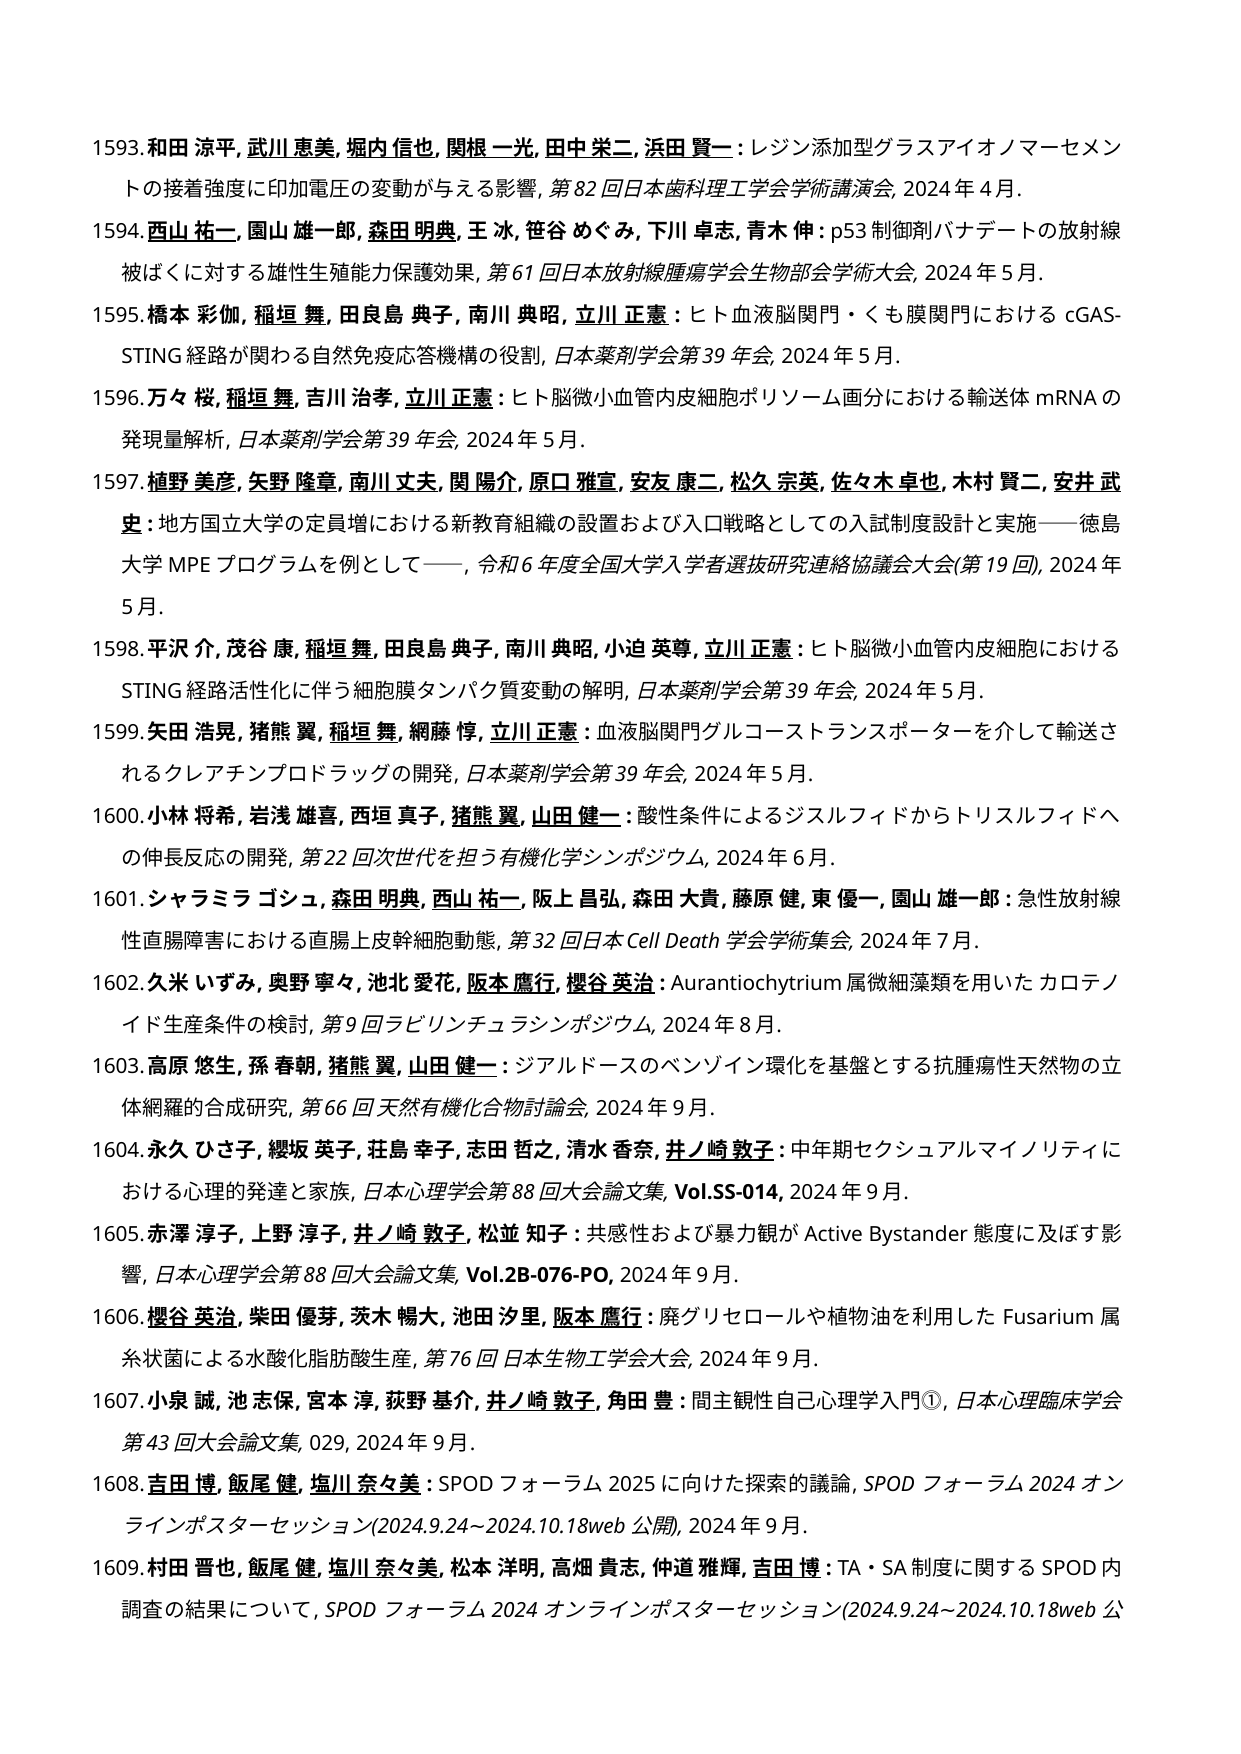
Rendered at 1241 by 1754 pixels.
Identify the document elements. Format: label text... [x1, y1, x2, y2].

list 西山 祐一, 園山 雄一郎, 森田 明典, 王 冰, 笹谷 めぐみ, 下川 卓志, 青木 伸 : p53制御剤バナデートの放射線被ばくに対する雄性生殖能力保護効果, 第61回日本放射線腫瘍学会生物部会学術大会, 2024年5月. [92, 209, 1122, 292]
list 植野 美彦, 矢野 隆章, 南川 丈夫, 関 陽介, 原口 雅宣, 安友 康二, 松久 宗英, 佐々木 卓也, 木村 賢二, 安井 武史 : 地方国立大学の定員増における新教育組織の設置および入口戦略としての入試制度設計と実施――徳島大学 MPEプログラムを例として――, 令和6年度全国大学入学者選抜研究連絡協議会大会(第19回), 2024年5月. [92, 459, 1122, 626]
list 赤澤 淳子, 上野 淳子, 井ノ崎 敦子, 松並 知子 : 共感性および暴力観がActive Bystander態度に及ぼす影響, 日本心理学会第88回大会論文集, Vol.2B-076-PO, 2024年9月. [92, 1211, 1122, 1295]
list 和田 涼平, 武川 恵美, 堀内 信也, 関根 一光, 田中 栄二, 浜田 賢一 : レジン添加型グラスアイオノマーセメントの接着強度に印加電圧の変動が与える影響, 第82回日本歯科理工学会学術講演会, 2024年4月. [92, 125, 1122, 209]
list 吉田 博, 飯尾 健, 塩川 奈々美 : SPODフォーラム2025に向けた探索的議論, SPODフォーラム2024オンラインポスターセッション(2024.9.24∼2024.10.18web公開), 2024年9月. [92, 1462, 1122, 1545]
list 櫻谷 英治, 柴田 優芽, 茨木 暢大, 池田 汐里, 阪本 鷹行 : 廃グリセロールや植物油を利用した Fusarium 属糸状菌による水酸化脂肪酸生産, 第76回 日本生物工学会大会, 2024年9月. [92, 1295, 1122, 1378]
list 小泉 誠, 池 志保, 宮本 淳, 荻野 基介, 井ノ崎 敦子, 角田 豊 : 間主観性自己心理学入門⓵, 日本心理臨床学会第43回大会論文集, 029, 2024年9月. [92, 1378, 1122, 1462]
list 矢田 浩晃, 猪熊 翼, 稲垣 舞, 網藤 惇, 立川 正憲 : 血液脳関門グルコーストランスポーターを介して輸送されるクレアチンプロドラッグの開発, 日本薬剤学会第39年会, 2024年5月. [92, 710, 1122, 793]
list 平沢 介, 茂谷 康, 稲垣 舞, 田良島 典子, 南川 典昭, 小迫 英尊, 立川 正憲 : ヒト脳微小血管内皮細胞におけるSTING経路活性化に伴う細胞膜タンパク質変動の解明, 日本薬剤学会第39年会, 2024年5月. [92, 626, 1122, 710]
list 小林 将希, 岩浅 雄喜, 西垣 真子, 猪熊 翼, 山田 健一 : 酸性条件によるジスルフィドからトリスルフィドへの伸長反応の開発, 第22回次世代を担う有機化学シンポジウム, 2024年6月. [92, 793, 1122, 877]
list 高原 悠生, 孫 春朝, 猪熊 翼, 山田 健一 : ジアルドースのベンゾイン環化を基盤とする抗腫瘍性天然物の立体網羅的合成研究, 第66回 天然有機化合物討論会, 2024年9月. [92, 1044, 1122, 1128]
list 万々 桜, 稲垣 舞, 吉川 治孝, 立川 正憲 : ヒト脳微小血管内皮細胞ポリソーム画分における輸送体mRNAの発現量解析, 日本薬剤学会第39年会, 2024年5月. [92, 376, 1122, 459]
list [92, 1545, 1122, 1629]
list シャラミラ ゴシュ, 森田 明典, 西山 祐一, 阪上 昌弘, 森田 大貴, 藤原 健, 東 優一, 園山 雄一郎 : 急性放射線性直腸障害における直腸上皮幹細胞動態, 第32回日本Cell Death学会学術集会, 2024年7月. [92, 877, 1122, 961]
list 久米 いずみ, 奥野 寧々, 池北 愛花, 阪本 鷹行, 櫻谷 英治 : Aurantiochytrium属微細藻類を用いた カロテノイド生産条件の検討, 第9回ラビリンチュラシンポジウム, 2024年8月. [92, 961, 1122, 1044]
list 橋本 彩伽, 稲垣 舞, 田良島 典子, 南川 典昭, 立川 正憲 : ヒト血液脳関門・くも膜関門におけるcGAS-STING経路が関わる自然免疫応答機構の役割, 日本薬剤学会第39年会, 2024年5月. [92, 292, 1122, 376]
list 永久 ひさ子, 纓坂 英子, 荘島 幸子, 志田 哲之, 清水 香奈, 井ノ崎 敦子 : 中年期セクシュアルマイノリティにおける心理的発達と家族, 日本心理学会第88回大会論文集, Vol.SS-014, 2024年9月. [92, 1128, 1122, 1211]
